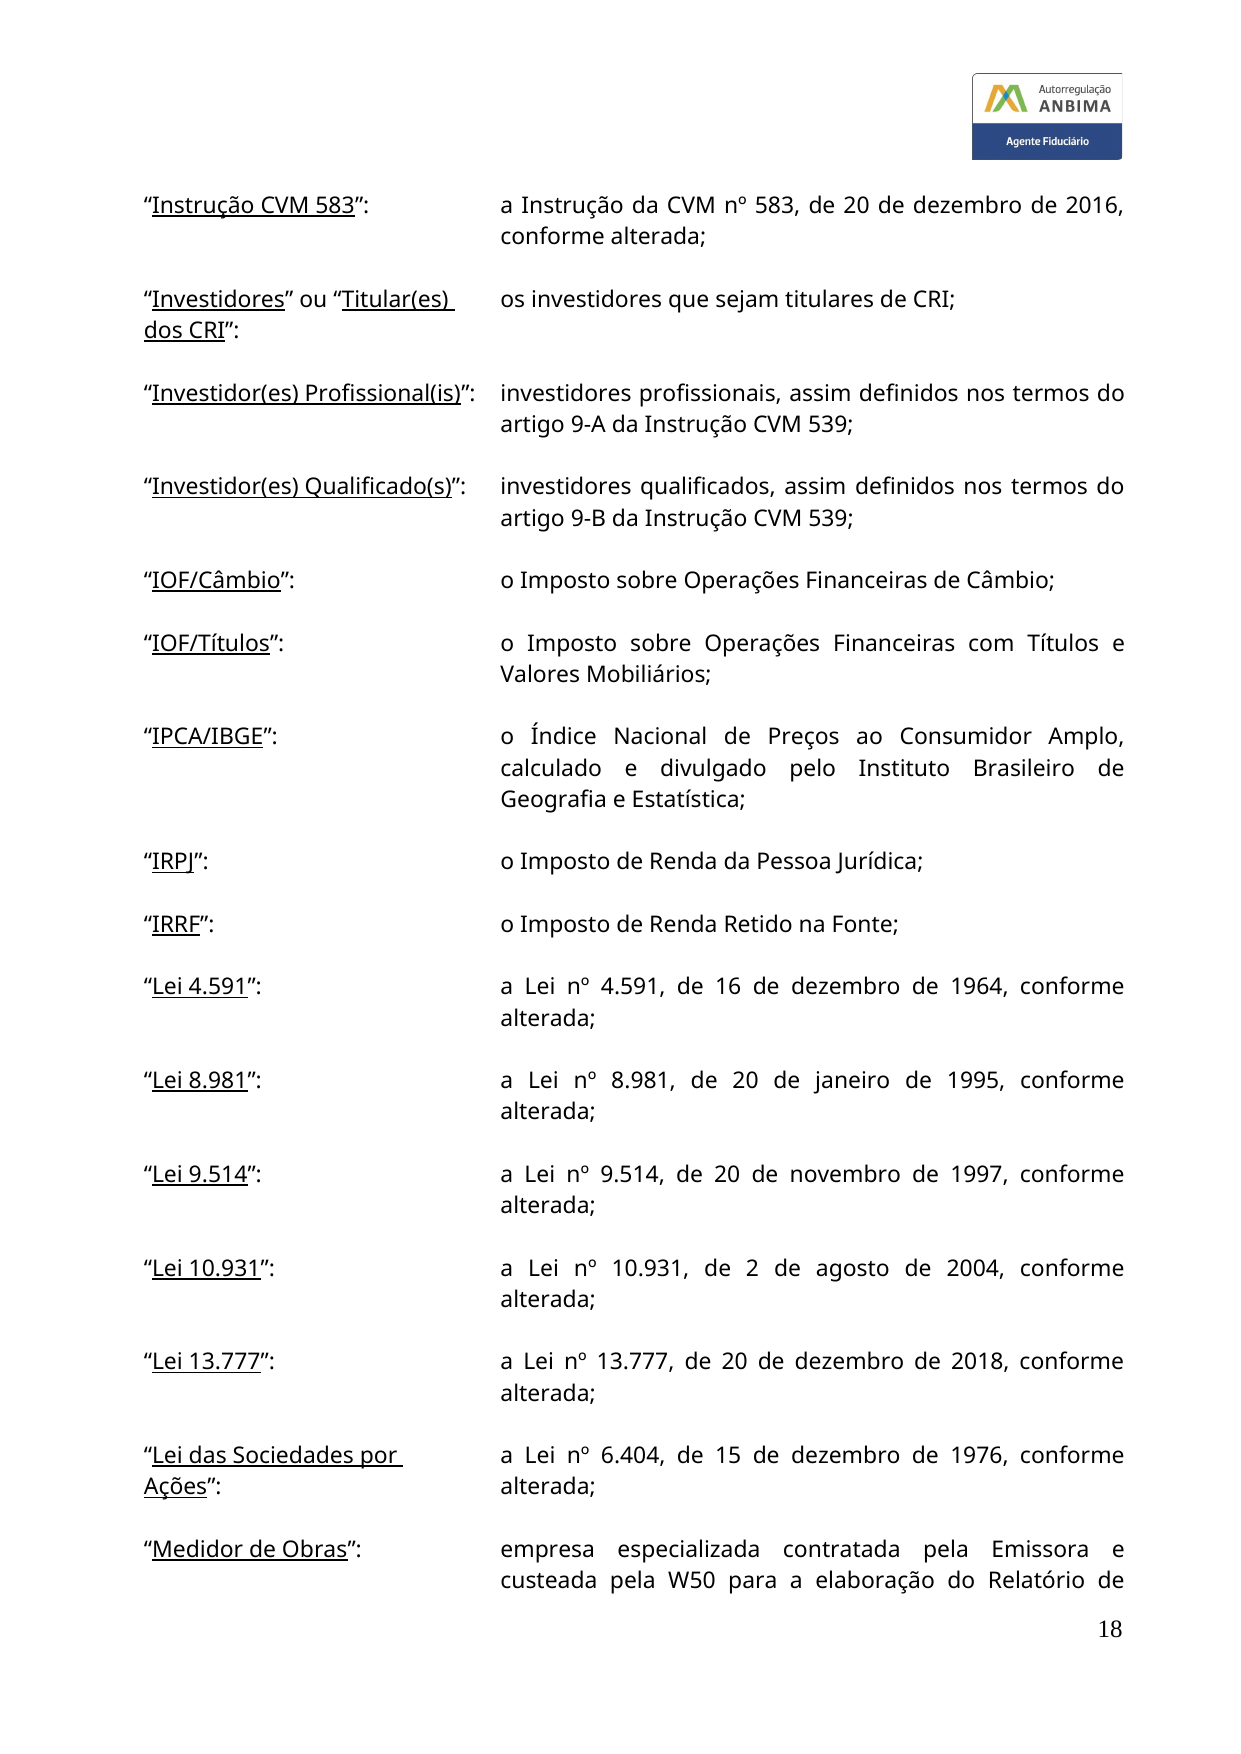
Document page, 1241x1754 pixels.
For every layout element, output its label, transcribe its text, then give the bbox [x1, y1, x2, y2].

table_cell o Imposto sobre Operações Financeiras com Títulos e Valores Mobiliários; [489, 626, 1137, 720]
table_cell “Medidor de Obras”: [133, 1532, 489, 1595]
table_cell o Imposto de Renda Retido na Fonte; [489, 907, 1137, 970]
table_cell investidores profissionais, assim definidos nos termos do artigo 9-A da Instrução CVM 539; [489, 376, 1137, 470]
table_cell “IOF/Câmbio”: [133, 564, 489, 626]
table_cell a Lei nº 13.777, de 20 de dezembro de 2018, conforme alterada; [489, 1345, 1137, 1438]
table_cell a Lei nº 8.981, de 20 de janeiro de 1995, conforme alterada; [489, 1064, 1137, 1157]
table_cell “Investidor(es) Profissional(is)”: [133, 376, 489, 470]
table_cell “IRPJ”: [133, 845, 489, 907]
table_cell “Lei 10.931”: [133, 1251, 489, 1345]
table_cell o Imposto sobre Operações Financeiras de Câmbio; [489, 564, 1137, 626]
picture [972, 73, 1123, 160]
table_cell o Índice Nacional de Preços ao Consumidor Amplo, calculado e divulgado pelo Instituto Brasileiro de Geografia e Estatística; [489, 720, 1137, 845]
table_cell a Lei nº 10.931, de 2 de agosto de 2004, conforme alterada; [489, 1251, 1137, 1345]
table_cell a Lei nº 4.591, de 16 de dezembro de 1964, conforme alterada; [489, 970, 1137, 1063]
table_cell “IOF/Títulos”: [133, 626, 489, 720]
table_cell “Lei 13.777”: [133, 1345, 489, 1438]
table_cell investidores qualificados, assim definidos nos termos do artigo 9-B da Instrução CVM 539; [489, 470, 1137, 563]
table_cell “Lei 8.981”: [133, 1064, 489, 1157]
table_cell “IPCA/IBGE”: [133, 720, 489, 845]
table_cell a Lei nº 6.404, de 15 de dezembro de 1976, conforme alterada; [489, 1439, 1137, 1532]
table_cell a Instrução da CVM nº 583, de 20 de dezembro de 2016, conforme alterada; [489, 189, 1137, 282]
table_cell “Investidores” ou “Titular(es) dos CRI”: [133, 282, 489, 376]
table_cell “Instrução CVM 583”: [133, 189, 489, 282]
table_cell a Lei nº 9.514, de 20 de novembro de 1997, conforme alterada; [489, 1157, 1137, 1251]
table_cell “Lei 4.591”: [133, 970, 489, 1063]
table_cell o Imposto de Renda da Pessoa Jurídica; [489, 845, 1137, 907]
table_cell “Lei 9.514”: [133, 1157, 489, 1251]
table_cell “Lei das Sociedades por Ações”: [133, 1439, 489, 1532]
table_cell os investidores que sejam titulares de CRI; [489, 282, 1137, 376]
table_cell “IRRF”: [133, 907, 489, 970]
table_cell “Investidor(es) Qualificado(s)”: [133, 470, 489, 563]
